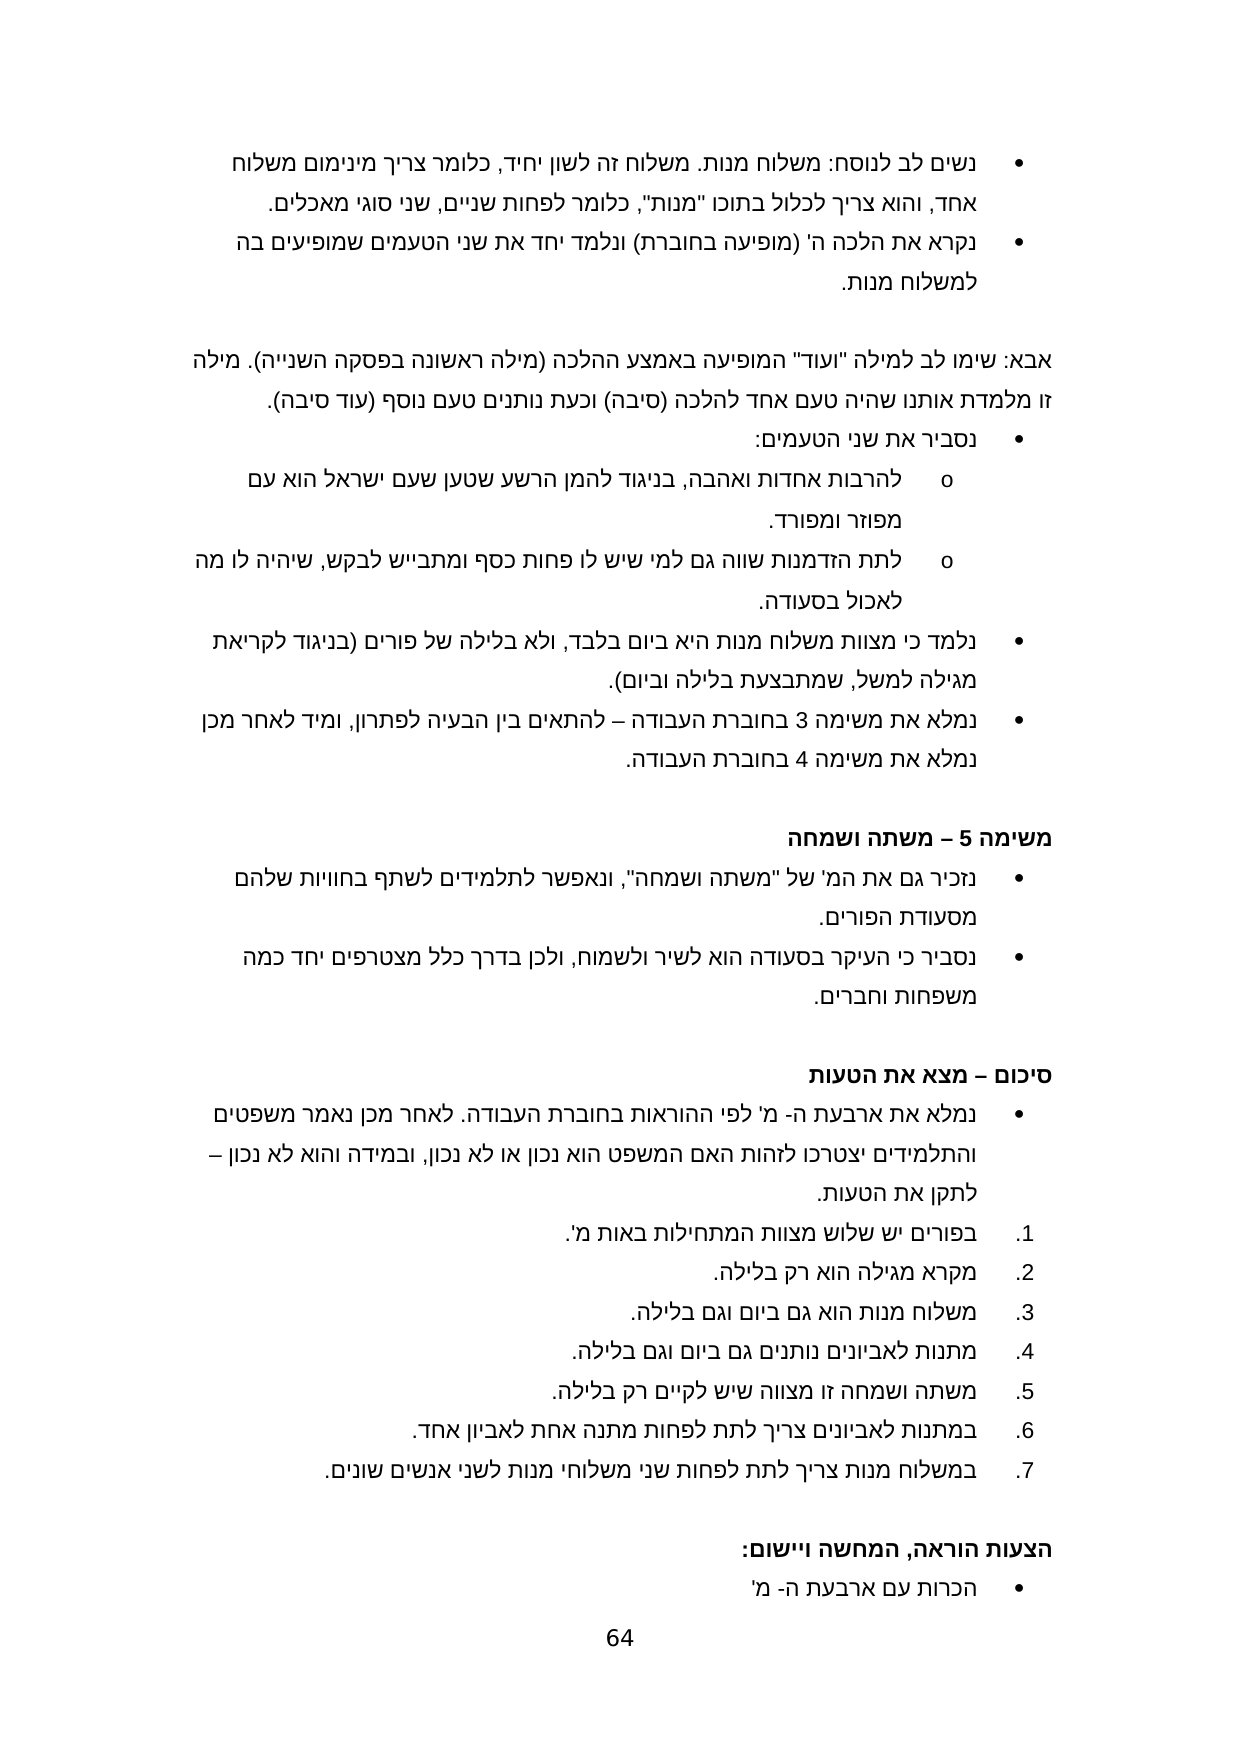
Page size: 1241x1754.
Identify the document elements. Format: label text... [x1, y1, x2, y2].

list להרבות אחדות ואהבה, בניגוד להמן הרשע שטען שעם ישראל הוא עם מפוזר ומפורד. [187, 466, 940, 534]
list לתת הזדמנות שווה גם למי שיש לו פחות כסף ומתבייש לבקש, שיהיה לו מה לאכול בסעודה. [187, 547, 940, 614]
text אבא: שימו לב למילה "ועוד" המופיעה באמצע ההלכה (מילה ראשונה בפסקה השנייה). מילה זו מלמדת אותנו שהיה טעם אחד להלכה (סיבה) וכעת נותנים טעם נוסף (עוד סיבה). [187, 347, 1053, 413]
list במתנות לאביונים צריך לתת לפחות מתנה אחת לאביון אחד. [187, 1417, 1015, 1444]
list משתה ושמחה זו מצווה שיש לקיים רק בלילה. [187, 1378, 1015, 1404]
list נקרא את הלכה ה' (מופיעה בחוברת) ונלמד יחד את שני הטעמים שמופיעים בה למשלוח מנות. [187, 229, 1015, 295]
list נזכיר גם את המ' של "משתה ושמחה", ונאפשר לתלמידים לשתף בחוויות שלהם מסעודת הפורים. [187, 864, 1015, 930]
text סיכום – מצא את הטעות [187, 1062, 1053, 1088]
list במשלוח מנות צריך לתת לפחות שני משלוחי מנות לשני אנשים שונים. [187, 1457, 1015, 1483]
list נשים לב לנוסח: משלוח מנות. משלוח זה לשון יחיד, כלומר צריך מינימום משלוח אחד, והוא צריך לכלול בתוכו "מנות", כלומר לפחות שניים, שני סוגי מאכלים. [187, 150, 1015, 216]
list הכרות עם ארבעת ה- מ' [187, 1575, 1015, 1602]
text הצעות הוראה, המחשה ויישום: [187, 1536, 1053, 1562]
list בפורים יש שלוש מצוות המתחילות באות מ'. [187, 1220, 1015, 1246]
list נמלא את משימה 3 בחוברת העבודה – להתאים בין הבעיה לפתרון, ומיד לאחר מכן נמלא את משימה 4 בחוברת העבודה. [187, 707, 1015, 772]
list נמלא את ארבעת ה- מ' לפי ההוראות בחוברת העבודה. לאחר מכן נאמר משפטים והתלמידים יצטרכו לזהות האם המשפט הוא נכון או לא נכון, ובמידה והוא לא נכון – לתקן את הטעות. [187, 1101, 1015, 1207]
list משלוח מנות הוא גם ביום וגם בלילה. [187, 1299, 1015, 1325]
list נסביר את שני הטעמים: [187, 426, 1015, 453]
list מתנות לאביונים נותנים גם ביום וגם בלילה. [187, 1338, 1015, 1365]
text משימה 5 – משתה ושמחה [187, 825, 1053, 851]
list מקרא מגילה הוא רק בלילה. [187, 1259, 1015, 1286]
list נלמד כי מצוות משלוח מנות היא ביום בלבד, ולא בלילה של פורים (בניגוד לקריאת מגילה למשל, שמתבצעת בלילה וביום). [187, 628, 1015, 693]
list נסביר כי העיקר בסעודה הוא לשיר ולשמוח, ולכן בדרך כלל מצטרפים יחד כמה משפחות וחברים. [187, 943, 1015, 1009]
